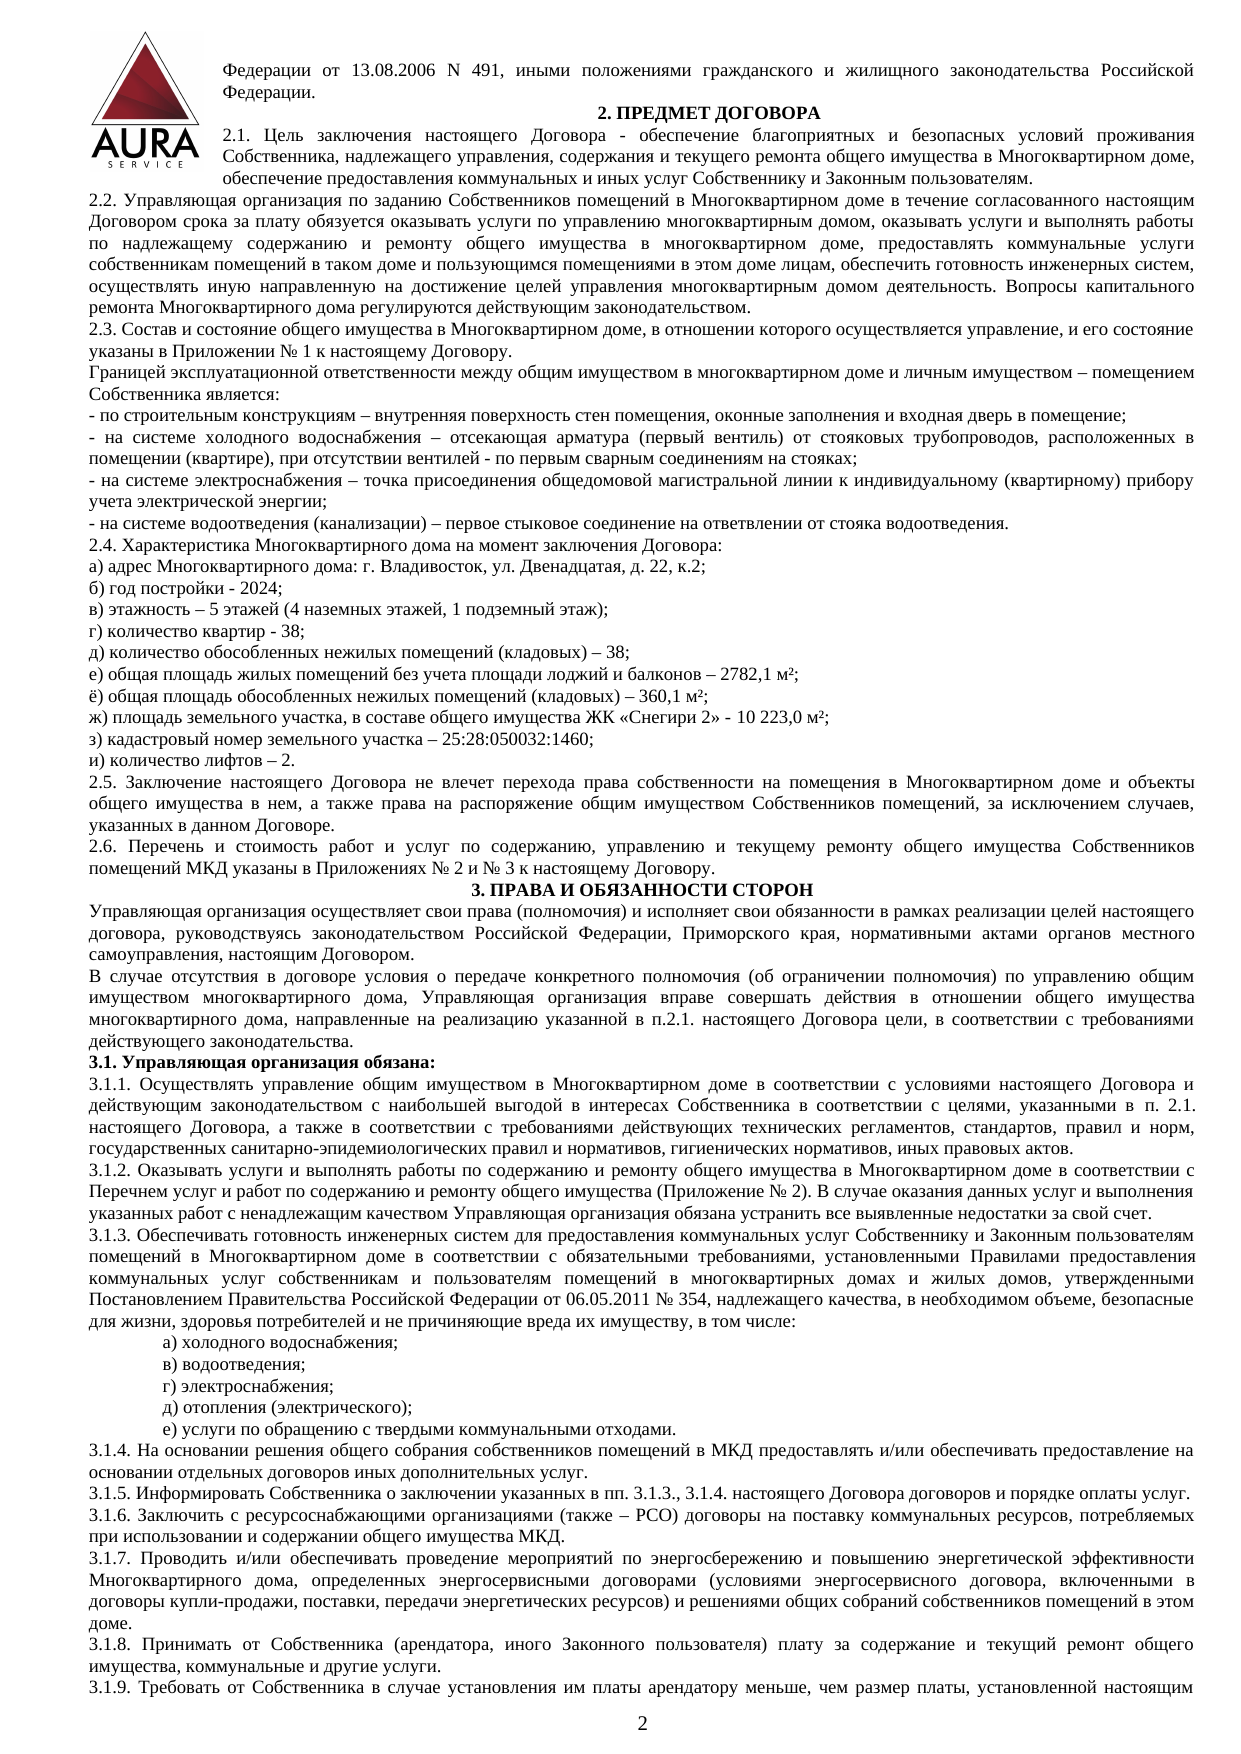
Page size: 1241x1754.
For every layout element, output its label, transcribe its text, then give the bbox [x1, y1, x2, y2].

text 3.1.2. Оказывать услуги и выполнять работы по содержанию и ремонту общего имущества в Многоквартирном доме в соответствии с Перечнем услуг и работ по содержанию и ремонту общего имущества (Приложение № 2). В случае оказания данных услуг и выполнения указанных работ с ненадлежащим качеством Управляющая организация обязана устранить все выявленные недостатки за свой счет. [89, 1159, 1196, 1223]
text б) год постройки - 2024; [89, 577, 1196, 598]
text ж) площадь земельного участка, в составе общего имущества ЖК «Снегири 2» - 10 223,0 м²; [89, 706, 736, 728]
picture [89, 31, 204, 172]
text 3.1.4. На основании решения общего собрания собственников помещений в МКД предоставлять и/или обеспечивать предоставление на основании отдельных договоров иных дополнительных услуг. [89, 1439, 1196, 1482]
text Границей эксплуатационной ответственности между общим имуществом в многоквартирном доме и личным имуществом – помещением Собственника является: [89, 361, 1196, 404]
text з) кадастровый номер земельного участка – 25:28:050032:1460; [89, 728, 1196, 749]
text 2.2. Управляющая организация по заданию Собственников помещений в Многоквартирном доме в течение согласованного настоящим Договором срока за плату обязуется оказывать услуги по управлению многоквартирным домом, оказывать услуги и выполнять работы по надлежащему содержанию и ремонту общего имущества в многоквартирном доме, предоставлять коммунальные услуги собственникам помещений в таком доме и пользующимся помещениями в этом доме лицам, обеспечить готовность инженерных систем, осуществлять иную направленную на достижение целей управления многоквартирным домом деятельность. Вопросы капитального ремонта Многоквартирного дома регулируются действующим законодательством. [89, 188, 1196, 318]
text е) общая площадь жилых помещений без учета площади лоджий и балконов – 2782,1 м²; [89, 663, 1196, 684]
text 2.5. Заключение настоящего Договора не влечет перехода права собственности на помещения в Многоквартирном доме и объекты общего имущества в нем, а также права на распоряжение общим имуществом Собственников помещений, за исключением случаев, указанных в данном Договоре. [89, 771, 1196, 835]
text 3.1.1. Осуществлять управление общим имуществом в Многоквартирном доме в соответствии с условиями настоящего Договора и действующим законодательством с наибольшей выгодой в интересах Собственника в соответствии с целями, указанными в п. 2.1. настоящего Договора, а также в соответствии с требованиями действующих технических регламентов, стандартов, правил и норм, государственных санитарно-эпидемиологических правил и нормативов, гигиенических нормативов, иных правовых актов. [89, 1073, 1196, 1159]
text ё) общая площадь обособленных нежилых помещений (кладовых) – 360,1 м²; [89, 684, 1196, 706]
text 2. ПРЕДМЕТ ДОГОВОРА [204, 102, 1196, 124]
text 3.1.3. Обеспечивать готовность инженерных систем для предоставления коммунальных услуг Собственнику и Законным пользователям помещений в Многоквартирном доме в соответствии с обязательными требованиями, установленными Правилами предоставления коммунальных услуг собственникам и пользователям помещений в многоквартирных домах и жилых домов, утвержденными Постановлением Правительства Российской Федерации от 06.05.2011 № 354, надлежащего качества, в необходимом объеме, безопасные для жизни, здоровья потребителей и не причиняющие вреда их имуществу, в том числе: [89, 1223, 1196, 1331]
text 2.6. Перечень и стоимость работ и услуг по содержанию, управлению и текущему ремонту общего имущества Собственников помещений МКД указаны в Приложениях № 2 и № 3 к настоящему Договору. [89, 835, 1196, 878]
text а) холодного водоснабжения; [162, 1331, 1196, 1353]
text в) водоотведения; [162, 1353, 1196, 1374]
text 2.3. Состав и состояние общего имущества в Многоквартирном доме, в отношении которого осуществляется управление, и его состояние указаны в Приложении № 1 к настоящему Договору. [89, 318, 1196, 361]
text а) адрес Многоквартирного дома: г. Владивосток, ул. Двенадцатая, д. 22, к.2; [89, 555, 1196, 577]
text г) количество квартир - 38; [89, 620, 1196, 641]
text 2.4. Характеристика Многоквартирного дома на момент заключения Договора: [89, 533, 1196, 555]
text и) количество лифтов – 2. [89, 749, 1196, 771]
text - на системе холодного водоснабжения – отсекающая арматура (первый вентиль) от стояковых трубопроводов, расположенных в помещении (квартире), при отсутствии вентилей - по первым сварным соединениям на стояках; [89, 426, 1196, 469]
text 3.1.6. Заключить с ресурсоснабжающими организациями (также – РСО) договоры на поставку коммунальных ресурсов, потребляемых при использовании и содержании общего имущества МКД. [89, 1504, 1196, 1547]
text е) услуги по обращению с твердыми коммунальными отходами. [162, 1418, 1196, 1439]
text - на системе водоотведения (канализации) – первое стыковое соединение на ответвлении от стояка водоотведения. [89, 512, 1196, 533]
text в) этажность – 5 этажей (4 наземных этажей, 1 подземный этаж); [89, 598, 1196, 620]
text д) количество обособленных нежилых помещений (кладовых) – 38; [89, 641, 1196, 663]
text ж) площадь земельного участка, в составе общего имущества ЖК «Снегири 2» - 10 223,0 м²; [802, 706, 1196, 728]
text - на системе электроснабжения – точка присоединения общедомовой магистральной линии к индивидуальному (квартирному) прибору учета электрической энергии; [89, 469, 1196, 512]
text Управляющая организация осуществляет свои права (полномочия) и исполняет свои обязанности в рамках реализации целей настоящего договора, руководствуясь законодательством Российской Федерации, Приморского края, нормативными актами органов местного самоуправления, настоящим Договором. [89, 900, 1196, 965]
text 3.1.8. Принимать от Собственника (арендатора, иного Законного пользователя) плату за содержание и текущий ремонт общего имущества, коммунальные и другие услуги. [89, 1633, 1196, 1676]
text 3.1.5. Информировать Собственника о заключении указанных в пп. 3.1.3., 3.1.4. настоящего Договора договоров и порядке оплаты услуг. [89, 1482, 1196, 1504]
text г) электроснабжения; [162, 1374, 1196, 1396]
text д) отопления (электрического); [162, 1396, 1196, 1418]
text В случае отсутствия в договоре условия о передаче конкретного полномочия (об ограничении полномочия) по управлению общим имуществом многоквартирного дома, Управляющая организация вправе совершать действия в отношении общего имущества многоквартирного дома, направленные на реализацию указанной в п.2.1. настоящего Договора цели, в соответствии с требованиями действующего законодательства. [89, 965, 1196, 1051]
text 3.1.7. Проводить и/или обеспечивать проведение мероприятий по энергосбережению и повышению энергетической эффективности Многоквартирного дома, определенных энергосервисными договорами (условиями энергосервисного договора, включенными в договоры купли-продажи, поставки, передачи энергетических ресурсов) и решениями общих собраний собственников помещений в этом доме. [89, 1547, 1196, 1633]
text 3.1. Управляющая организация обязана: [89, 1051, 1196, 1073]
text - по строительным конструкциям – внутренняя поверхность стен помещения, оконные заполнения и входная дверь в помещение; [89, 404, 1196, 426]
text 3. ПРАВА И ОБЯЗАННОСТИ СТОРОН [89, 878, 1196, 900]
text 2.1. Цель заключения настоящего Договора - обеспечение благоприятных и безопасных условий проживания Собственника, надлежащего управления, содержания и текущего ремонта общего имущества в Многоквартирном доме, обеспечение предоставления коммунальных и иных услуг Собственнику и Законным пользователям. [89, 124, 1196, 188]
